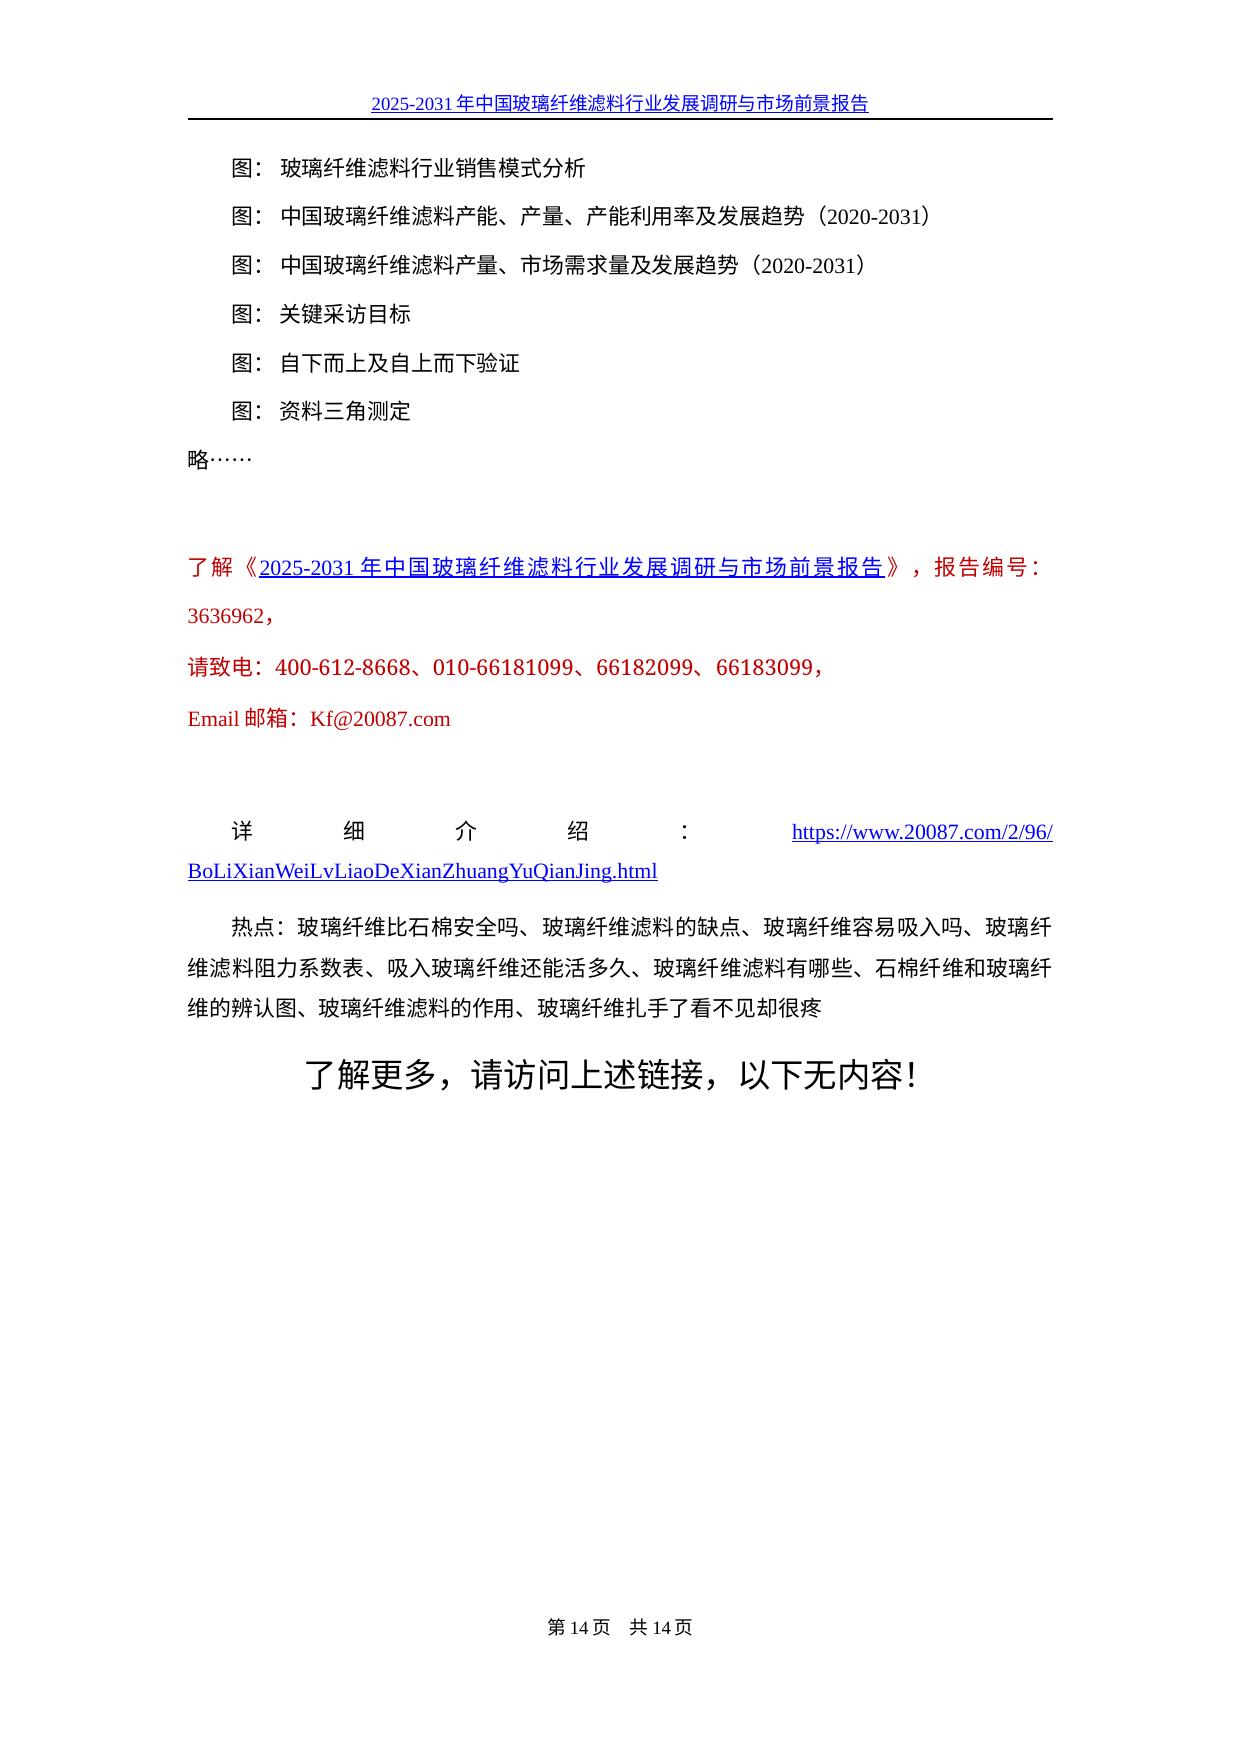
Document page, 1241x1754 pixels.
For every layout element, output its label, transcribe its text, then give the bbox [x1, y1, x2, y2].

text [187, 150, 1053, 475]
text 了解《2025-2031年中国玻璃纤维滤料行业发展调研与市场前景报告》，报告编号：3636962， [187, 549, 1053, 630]
text Email邮箱：Kf@20087.com [187, 701, 1053, 733]
text 详细介绍：https://www.20087.com/2/96/BoLiXianWeiLvLiaoDeXianZhuangYuQianJing.html [187, 814, 1053, 887]
text 请致电：400-612-8668、010-66181099、66182099、66183099， [187, 649, 1053, 682]
text 热点：玻璃纤维比石棉安全吗、玻璃纤维滤料的缺点、玻璃纤维容易吸入吗、玻璃纤维滤料阻力系数表、吸入玻璃纤维还能活多久、玻璃纤维滤料有哪些、石棉纤维和玻璃纤维的辨认图、玻璃纤维滤料的作用、玻璃纤维扎手了看不见却很疼 [187, 909, 1053, 1023]
title 了解更多，请访问上述链接，以下无内容！ [187, 1041, 1053, 1106]
